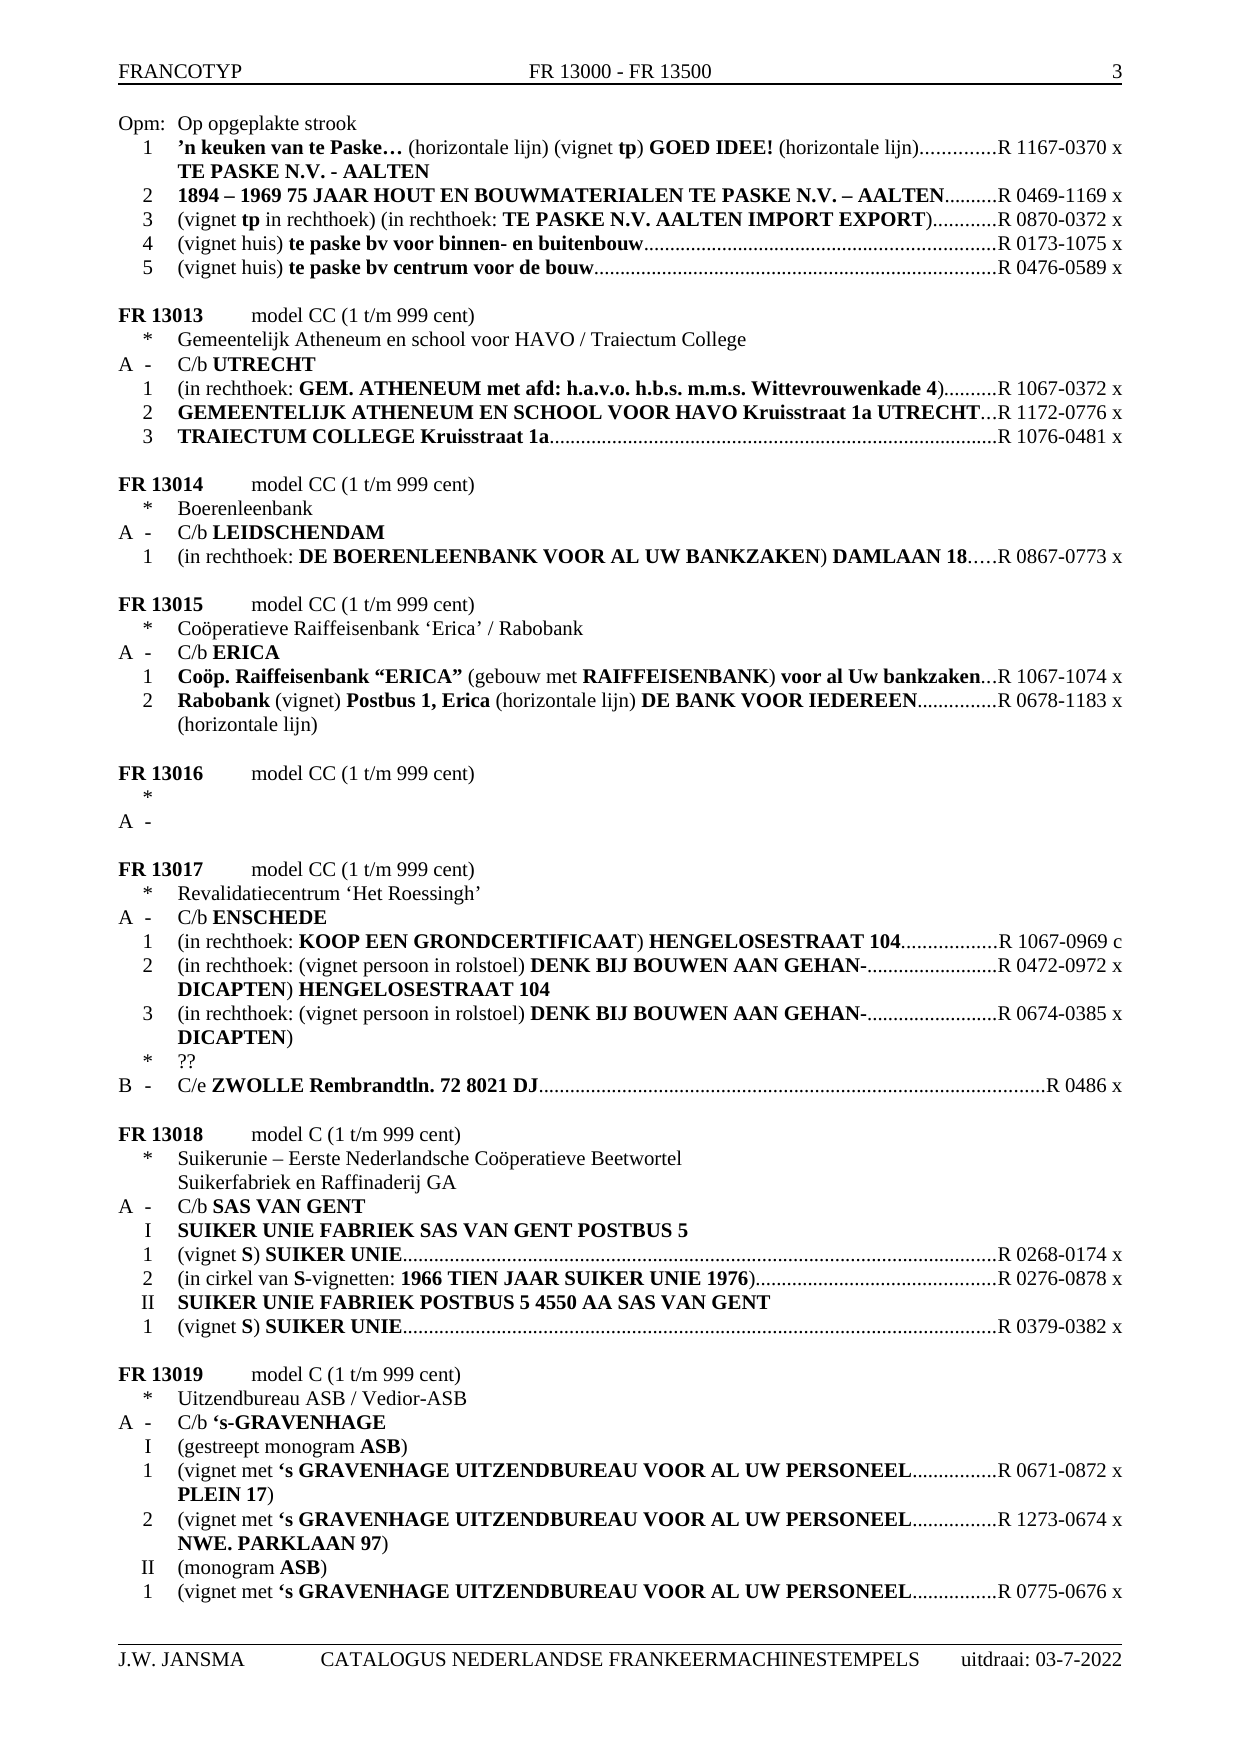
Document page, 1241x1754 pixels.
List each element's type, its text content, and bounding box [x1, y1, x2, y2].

text 2 1894 – 1969 75 JAAR HOUT EN BOUWMATERIALEN TE PASKE N.V. – AALTEN R 0469-1169 x [118, 183, 1122, 207]
text A - C/b ERICA [118, 640, 1122, 664]
text DICAPTEN) [118, 1025, 1122, 1049]
text 1 ’n keuken van te Paske… (horizontale lijn) (vignet tp) GOED IDEE! (horizontale lijn) R 1167-0370 x [118, 135, 1122, 159]
text 2 (in rechthoek: (vignet persoon in rolstoel) DENK BIJ BOUWEN AAN GEHAN- R 0472-0972 x [118, 953, 1122, 977]
text I SUIKER UNIE FABRIEK SAS VAN GENT POSTBUS 5 [118, 1218, 1122, 1242]
text A - C/b SAS VAN GENT [118, 1194, 1122, 1218]
text 2 GEMEENTELIJK ATHENEUM EN SCHOOL VOOR HAVO Kruisstraat 1a UTRECHT R 1172-0776 x [118, 399, 1122, 424]
text * Revalidatiecentrum ‘Het Roessingh’ [118, 881, 1122, 905]
text * Gemeentelijk Atheneum en school voor HAVO / Traiectum College [118, 327, 1122, 351]
text * Coöperatieve Raiffeisenbank ‘Erica’ / Rabobank [118, 616, 1122, 640]
text NWE. PARKLAAN 97) [118, 1531, 1122, 1554]
text FR 13018 model C (1 t/m 999 cent) [118, 1121, 1122, 1146]
text 1 (in rechthoek: DE BOERENLEENBANK VOOR AL UW BANKZAKEN) DAMLAAN 18 R 0867-0773 x [118, 544, 1122, 568]
text * ?? [118, 1049, 1122, 1073]
text TE PASKE N.V. - AALTEN [118, 159, 1122, 183]
text II (monogram ASB) [118, 1554, 1122, 1579]
text 1 (vignet met ‘s GRAVENHAGE UITZENDBUREAU VOOR AL UW PERSONEEL R 0775-0676 x [118, 1579, 1122, 1603]
text A - C/b UTRECHT [118, 351, 1122, 376]
text * Uitzendbureau ASB / Vedior-ASB [118, 1386, 1122, 1410]
text I (gestreept monogram ASB) [118, 1434, 1122, 1458]
text * Boerenleenbank [118, 496, 1122, 520]
text 1 Coöp. Raiffeisenbank “ERICA” (gebouw met RAIFFEISENBANK) voor al Uw bankzaken R 1067-1074 x [118, 664, 1122, 688]
text FR 13014 model CC (1 t/m 999 cent) [118, 472, 1122, 496]
text A - C/b ‘s-GRAVENHAGE [118, 1410, 1122, 1434]
text B - C/e ZWOLLE Rembrandtln. 72 8021 DJ R 0486 x [118, 1073, 1122, 1097]
text 4 (vignet huis) te paske bv voor binnen- en buitenbouw R 0173-1075 x [118, 231, 1122, 255]
text 3 (in rechthoek: (vignet persoon in rolstoel) DENK BIJ BOUWEN AAN GEHAN- R 0674-0385 x [118, 1001, 1122, 1025]
text 2 Rabobank (vignet) Postbus 1, Erica (horizontale lijn) DE BANK VOOR IEDEREEN R 0678-1183 x [118, 688, 1122, 712]
text II SUIKER UNIE FABRIEK POSTBUS 5 4550 AA SAS VAN GENT [118, 1290, 1122, 1314]
text A - [118, 809, 1122, 833]
text A - C/b ENSCHEDE [118, 905, 1122, 929]
text 1 (in rechthoek: GEM. ATHENEUM met afd: h.a.v.o. h.b.s. m.m.s. Wittevrouwenkade 4) R 1067-0372 x [118, 376, 1122, 399]
text DICAPTEN) HENGELOSESTRAAT 104 [118, 977, 1122, 1001]
text (horizontale lijn) [118, 712, 1122, 736]
text 2 (in cirkel van S-vignetten: 1966 TIEN JAAR SUIKER UNIE 1976) R 0276-0878 x [118, 1266, 1122, 1290]
text 5 (vignet huis) te paske bv centrum voor de bouw R 0476-0589 x [118, 255, 1122, 279]
text FR 13019 model C (1 t/m 999 cent) [118, 1362, 1122, 1386]
text Opm: Op opgeplakte strook [118, 111, 1122, 135]
text 3 TRAIECTUM COLLEGE Kruisstraat 1a R 1076-0481 x [118, 424, 1122, 448]
text 1 (vignet met ‘s GRAVENHAGE UITZENDBUREAU VOOR AL UW PERSONEEL R 0671-0872 x [118, 1458, 1122, 1482]
text 3 (vignet tp in rechthoek) (in rechthoek: TE PASKE N.V. AALTEN IMPORT EXPORT) R 0870-0372 x [118, 207, 1122, 231]
text 1 (in rechthoek: KOOP EEN GRONDCERTIFICAAT) HENGELOSESTRAAT 104 R 1067-0969 c [118, 929, 1122, 953]
text FR 13013 model CC (1 t/m 999 cent) [118, 303, 1122, 327]
text * [118, 784, 1122, 809]
text Suikerfabriek en Raffinaderij GA [118, 1169, 1122, 1194]
text FR 13017 model CC (1 t/m 999 cent) [118, 857, 1122, 881]
text 1 (vignet S) SUIKER UNIE R 0268-0174 x [118, 1242, 1122, 1266]
text * Suikerunie – Eerste Nederlandsche Coöperatieve Beetwortel [118, 1146, 1122, 1169]
text FR 13016 model CC (1 t/m 999 cent) [118, 761, 1122, 784]
text FR 13015 model CC (1 t/m 999 cent) [118, 592, 1122, 616]
text A - C/b LEIDSCHENDAM [118, 520, 1122, 544]
text 1 (vignet S) SUIKER UNIE R 0379-0382 x [118, 1314, 1122, 1338]
text 2 (vignet met ‘s GRAVENHAGE UITZENDBUREAU VOOR AL UW PERSONEEL R 1273-0674 x [118, 1506, 1122, 1531]
text PLEIN 17) [118, 1482, 1122, 1506]
